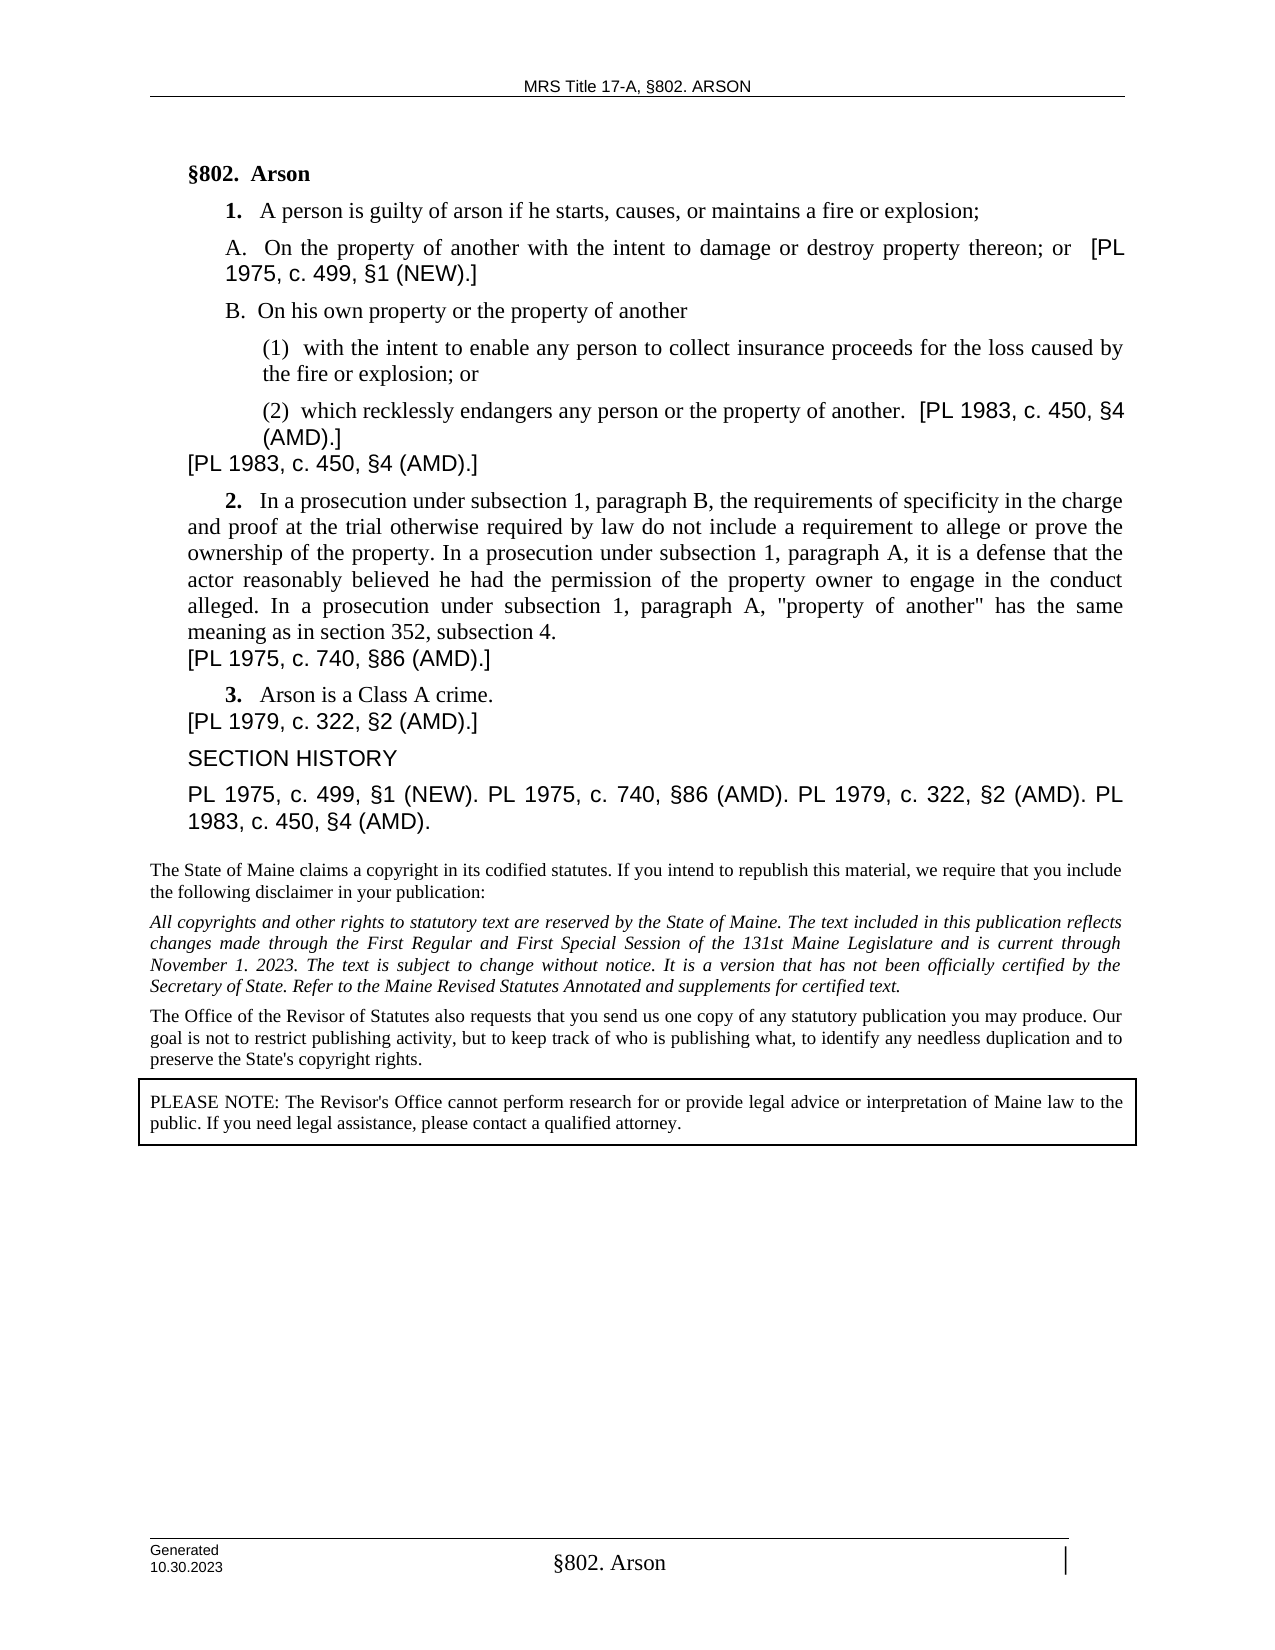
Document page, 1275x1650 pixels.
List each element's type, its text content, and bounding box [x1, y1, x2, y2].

text 1. A person is guilty of arson if he starts, causes, or maintains a fire or explosion; [187, 197, 1125, 223]
text B. On his own property or the property of another [225, 297, 1125, 323]
text PL 1975, c. 499, §1 (NEW). PL 1975, c. 740, §86 (AMD). PL 1979, c. 322, §2 (AMD). PL 1983, c. 450, §4 (AMD). [187, 781, 1125, 834]
text SECTION HISTORY [187, 745, 1125, 771]
text The State of Maine claims a copyright in its codified statutes. If you intend to republish this material, we require that you include the following disclaimer in your publication: [150, 859, 1125, 902]
text All copyrights and other rights to statutory text are reserved by the State of Maine. The text included in this publication reflects changes made through the First Regular and First Special Session of the 131st Maine Legislature and is current through November 1. 2023 . The text is subject to change without notice. It is a version that has not been officially certified by the Secretary of State. Refer to the Maine Revised Statutes Annotated and supplements for certified text. [150, 911, 1125, 997]
text 3. Arson is a Class A crime. [187, 682, 1125, 708]
text [PL 1979, c. 322, §2 (AMD).] [187, 708, 1125, 734]
text A. On the property of another with the intent to damage or destroy property thereon; or [PL 1975, c. 499, §1 (NEW).] [225, 234, 1125, 287]
text §802. Arson [187, 160, 1125, 187]
text PLEASE NOTE: The Revisor's Office cannot perform research for or provide legal advice or interpretation of Maine law to the public. If you need legal assistance, please contact a qualified attorney. [140, 1080, 1135, 1144]
text [PL 1983, c. 450, §4 (AMD).] [187, 450, 1125, 476]
text The Office of the Revisor of Statutes also requests that you send us one copy of any statutory publication you may produce. Our goal is not to restrict publishing activity, but to keep track of who is publishing what, to identify any needless duplication and to preserve the State's copyright rights. [150, 1005, 1125, 1070]
text [PL 1975, c. 740, §86 (AMD).] [187, 645, 1125, 671]
text (1) with the intent to enable any person to collect insurance proceeds for the loss caused by the fire or explosion; or [262, 334, 1125, 387]
text (2) which recklessly endangers any person or the property of another. [PL 1983, c. 450, §4 (AMD).] [262, 397, 1125, 450]
text 2. In a prosecution under subsection 1, paragraph B, the requirements of specificity in the charge and proof at the trial otherwise required by law do not include a requirement to allege or prove the ownership of the property. In a prosecution under subsection 1, paragraph A, it is a defense that the actor reasonably believed he had the permission of the property owner to engage in the conduct alleged. In a prosecution under subsection 1, paragraph A, "property of another" has the same meaning as in section 352, subsection 4. [187, 487, 1125, 645]
